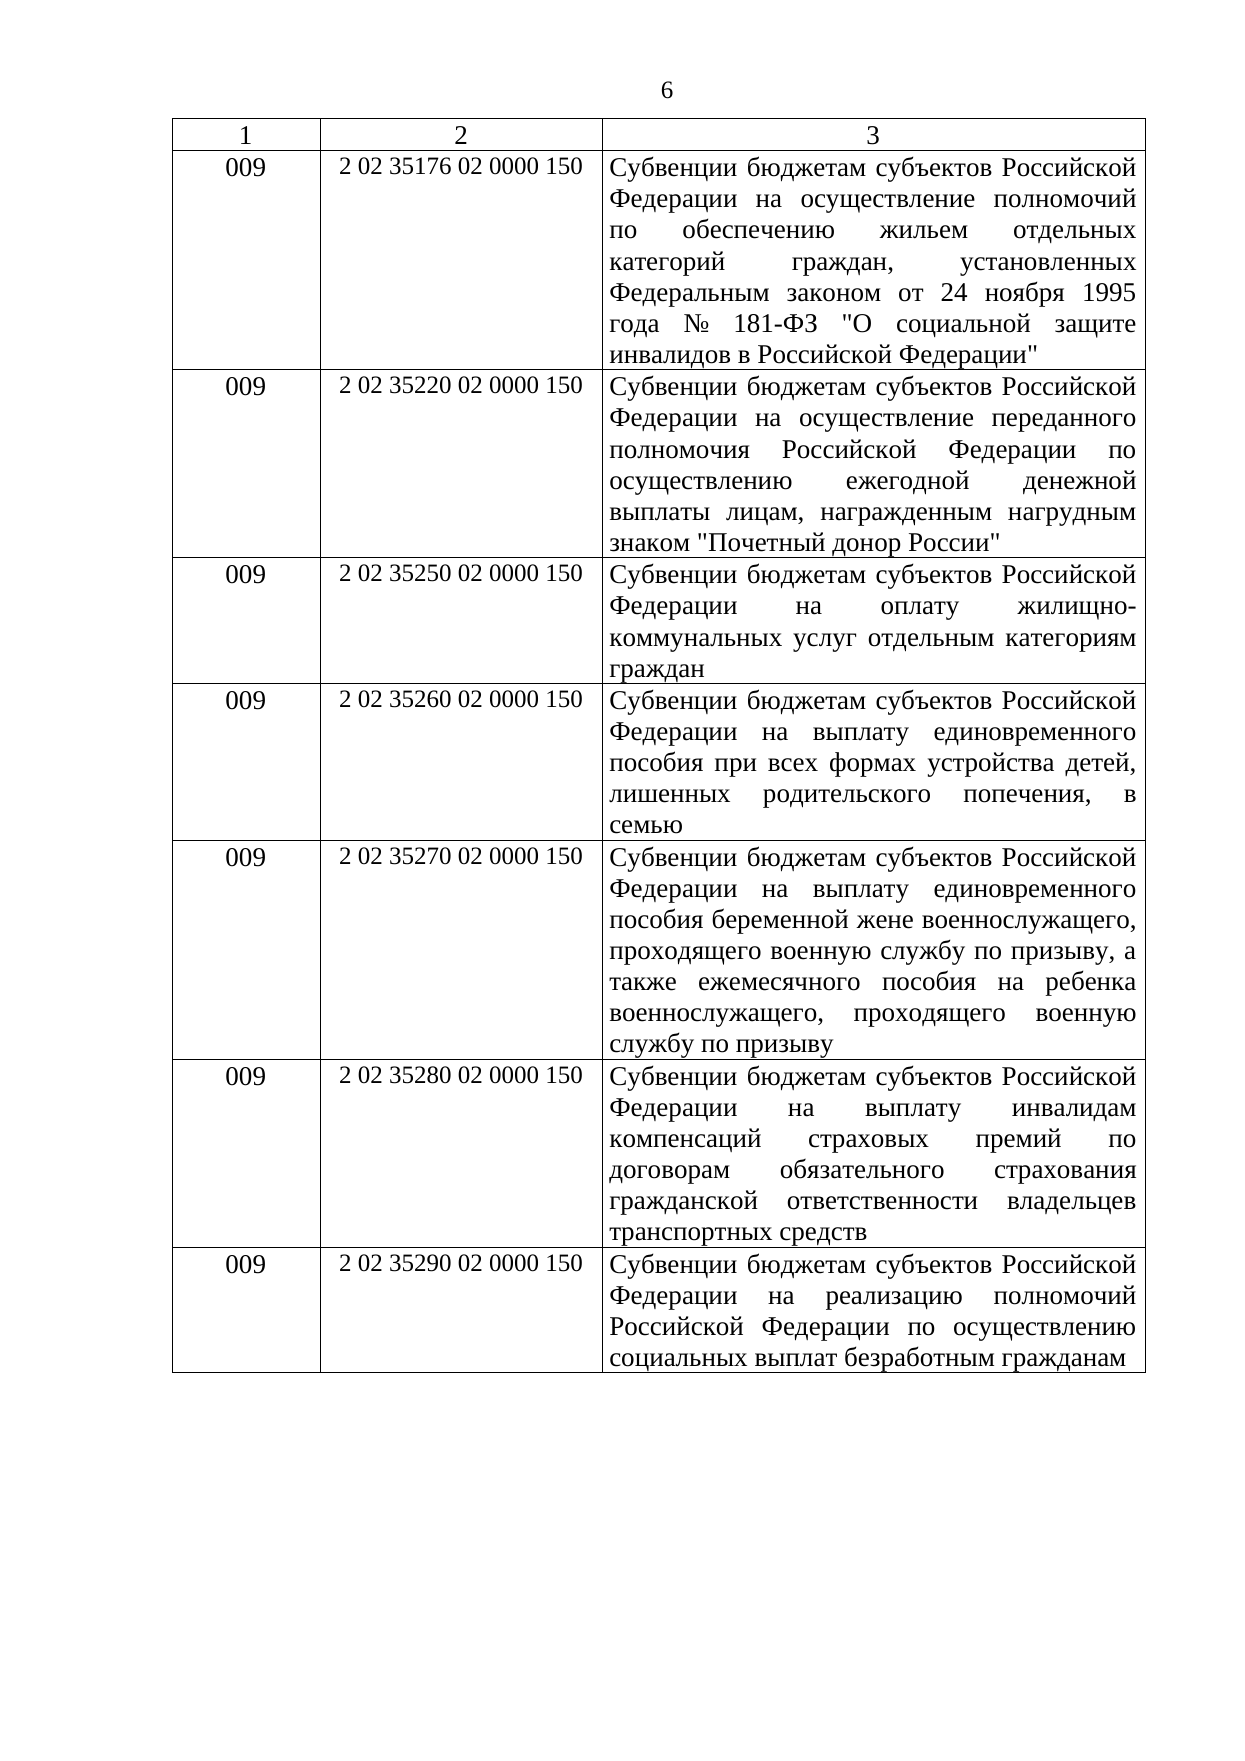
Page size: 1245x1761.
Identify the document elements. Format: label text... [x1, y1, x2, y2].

table_header 1 [173, 119, 320, 150]
table_cell 2 02 35220 02 0000 150 [321, 370, 602, 557]
table_cell 2 02 35250 02 0000 150 [321, 558, 602, 683]
table_cell 2 02 35260 02 0000 150 [321, 684, 602, 840]
table_cell 009 [173, 841, 320, 1059]
table_cell 2 02 35280 02 0000 150 [321, 1060, 602, 1247]
table_cell 2 02 35176 02 0000 150 [321, 151, 602, 369]
table_cell 009 [173, 1248, 320, 1372]
table_cell Субвенции бюджетам субъектов Российской Федерации на осуществление переданного полномочия Российской Федерации по осуществлению ежегодной денежной выплаты лицам, награжденным нагрудным знаком "Почетный донор России" [603, 370, 1145, 557]
table_cell Субвенции бюджетам субъектов Российской Федерации на оплату жилищно-коммунальных услуг отдельным категориям граждан [603, 558, 1145, 683]
table_cell Субвенции бюджетам субъектов Российской Федерации на выплату единовременного пособия при всех формах устройства детей, лишенных родительского попечения, в семью [603, 684, 1145, 840]
table_cell 009 [173, 370, 320, 557]
table_cell 009 [173, 684, 320, 840]
table_cell Субвенции бюджетам субъектов Российской Федерации на реализацию полномочий Российской Федерации по осуществлению социальных выплат безработным гражданам [603, 1248, 1145, 1372]
table_header 2 [321, 119, 602, 150]
table_cell 009 [173, 558, 320, 683]
table_cell Субвенции бюджетам субъектов Российской Федерации на выплату единовременного пособия беременной жене военнослужащего, проходящего военную службу по призыву, а также ежемесячного пособия на ребенка военнослужащего, проходящего военную службу по призыву [603, 841, 1145, 1059]
table_cell Субвенции бюджетам субъектов Российской Федерации на осуществление полномочий по обеспечению жильем отдельных категорий граждан, установленных Федеральным законом от 24 ноября 1995 года № 181-ФЗ "О социальной защите инвалидов в Российской Федерации" [603, 151, 1145, 369]
table_cell Субвенции бюджетам субъектов Российской Федерации на выплату инвалидам компенсаций страховых премий по договорам обязательного страхования гражданской ответственности владельцев транспортных средств [603, 1060, 1145, 1247]
table_cell 009 [173, 151, 320, 369]
table_cell 009 [173, 1060, 320, 1247]
table_header 3 [603, 119, 1145, 150]
table_cell 2 02 35290 02 0000 150 [321, 1248, 602, 1372]
table_cell 2 02 35270 02 0000 150 [321, 841, 602, 1059]
